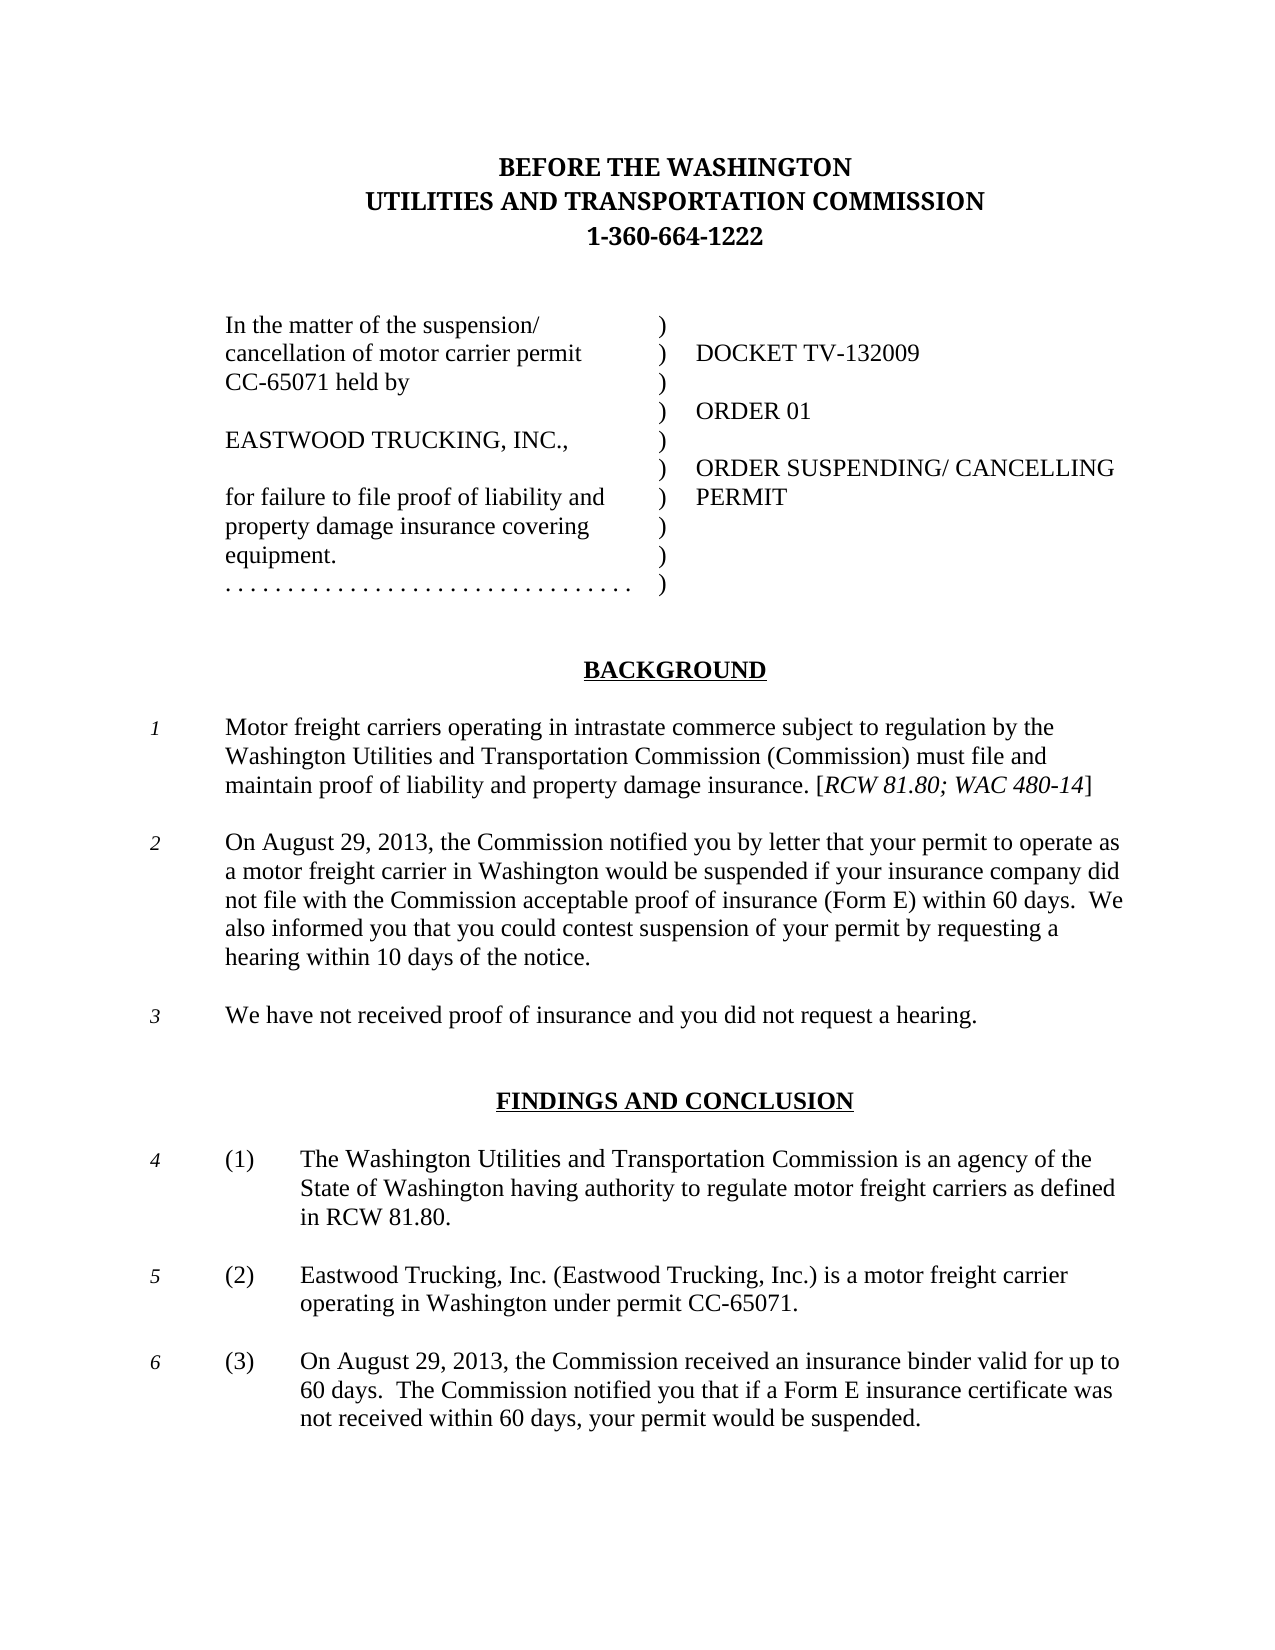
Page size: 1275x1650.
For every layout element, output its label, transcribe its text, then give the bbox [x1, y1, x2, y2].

text BACKGROUND [225, 655, 1125, 683]
text FINDINGS AND CONCLUSION [225, 1086, 1125, 1115]
table_header In the matter of the suspension/ cancellation of motor carrier permit CC-65071 held by EASTWOOD TRUCKING, INC., for failure to file proof of liability and property damage insurance covering equipment. . . . . . . . . . . . . . . . . . . . . . . . . . . . . . . . . . [214, 310, 647, 597]
list Motor freight carriers operating in intrastate commerce subject to regulation by the Washington Utilities and Transportation Commission (Commission) must file and maintain proof of liability and property damage insurance. [RCW 81.80; WAC 480-14] [150, 712, 1125, 798]
text 1-360-664-1222 [225, 218, 1125, 252]
list (3) On August 29, 2013, the Commission received an insurance binder valid for up to 60 days. The Commission notified you that if a Form E insurance certificate was not received within 60 days, your permit would be suspended. [150, 1346, 1125, 1432]
text UTILITIES AND TRANSPORTATION COMMISSION [225, 184, 1125, 218]
list On August 29, 2013, the Commission notified you by letter that your permit to operate as a motor freight carrier in Washington would be suspended if your insurance company did not file with the Commission acceptable proof of insurance (Form E) within 60 days. We also informed you that you could contest suspension of your permit by requesting a hearing within 10 days of the notice. [150, 827, 1125, 971]
title BEFORE THE WASHINGTON [225, 150, 1125, 184]
table_header ) ) ) ) ) ) ) ) ) ) [647, 310, 684, 597]
list We have not received proof of insurance and you did not request a hearing. [150, 1000, 1125, 1028]
list (1) The Washington Utilities and Transportation Commission is an agency of the State of Washington having authority to regulate motor freight carriers as defined in RCW 81.80. [150, 1143, 1125, 1231]
list (2) Eastwood Trucking, Inc. (Eastwood Trucking, Inc.) is a motor freight carrier operating in Washington under permit CC-65071. [150, 1260, 1125, 1317]
table_header DOCKET TV-132009 ORDER 01 ORDER SUSPENDING/ CANCELLING PERMIT [684, 310, 1136, 597]
